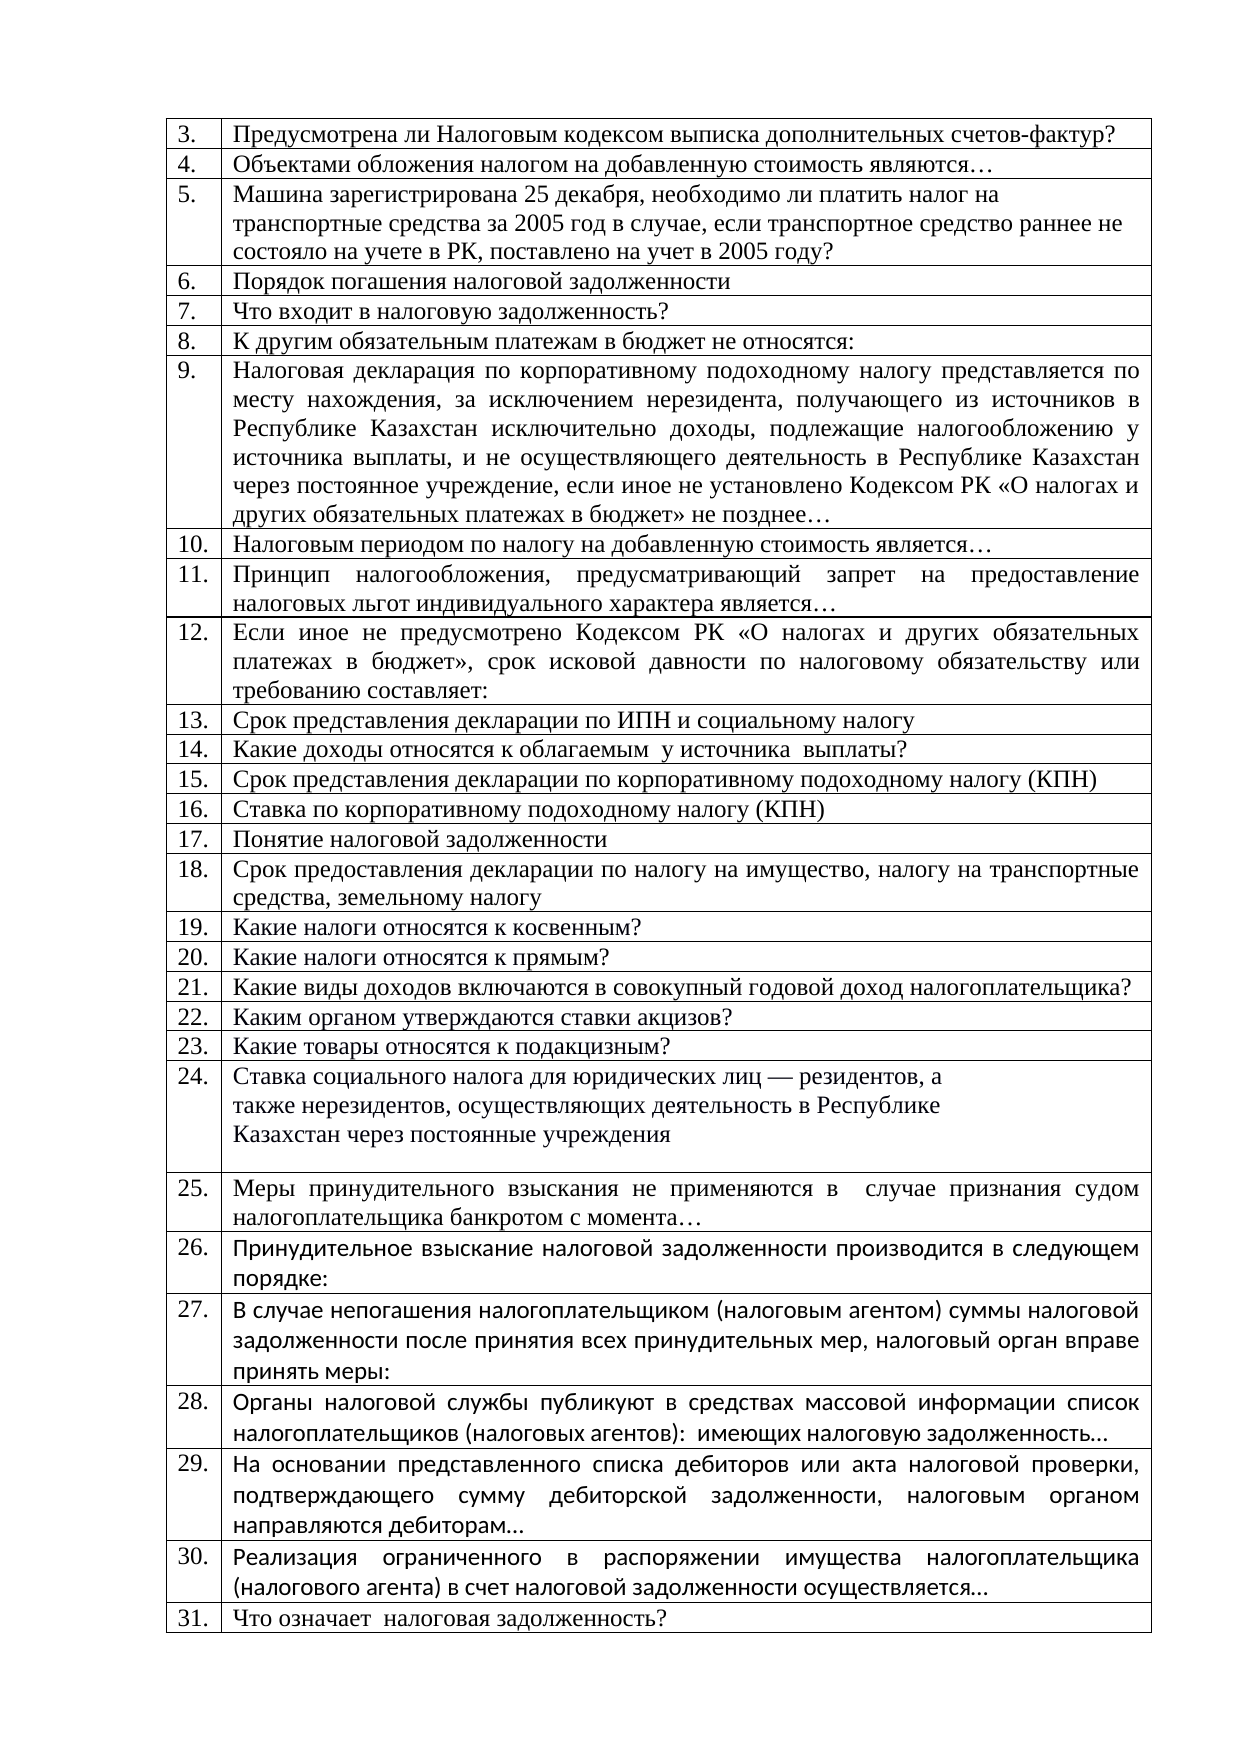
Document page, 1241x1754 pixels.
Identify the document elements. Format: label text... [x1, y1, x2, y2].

table_cell [167, 942, 221, 971]
table_cell Ставка социального налога для юридических лиц — резидентов, а также нерезидентов, осуществляющих деятельность в Республике Казахстан через постоянные учреждения [222, 1061, 1151, 1172]
table_cell В случае непогашения налогоплательщиком (налоговым агентом) суммы налоговой задолженности после принятия всех принудительных мер, налоговый орган вправе принять меры: [222, 1294, 1151, 1385]
table_cell [167, 705, 221, 733]
table_cell Срок представления декларации по ИПН и социальному налогу [222, 705, 1151, 733]
table_cell Принудительное взыскание налоговой задолженности производится в следующем порядке: [222, 1232, 1151, 1293]
table_cell Какие налоги относятся к косвенным? [222, 912, 1151, 941]
table_cell Срок представления декларации по корпоративному подоходному налогу (КПН) [222, 764, 1151, 793]
table_cell [167, 1294, 221, 1385]
table_cell Срок предоставления декларации по налогу на имущество, налогу на транспортные средства, земельному налогу [222, 854, 1151, 911]
table_cell Какие доходы относятся к облагаемым у источника выплаты? [222, 735, 1151, 763]
table_cell [167, 559, 221, 616]
table_cell Принцип налогообложения, предусматривающий запрет на предоставление налоговых льгот индивидуального характера является… [222, 559, 1151, 616]
table_cell [167, 179, 221, 265]
table_cell [167, 618, 221, 704]
table_cell Ставка по корпоративному подоходному налогу (КПН) [222, 794, 1151, 823]
table_cell [167, 1386, 221, 1447]
table_cell [167, 824, 221, 853]
table_cell На основании представленного списка дебиторов или акта налоговой проверки, подтверждающего сумму дебиторской задолженности, налоговым органом направляются дебиторам… [222, 1449, 1151, 1540]
table_cell Меры принудительного взыскания не применяются в случае признания судом налогоплательщика банкротом с момента… [222, 1173, 1151, 1231]
table_cell [167, 1173, 221, 1231]
table_cell [167, 1449, 221, 1540]
table_cell [167, 1002, 221, 1030]
table_cell [167, 854, 221, 911]
table_cell К другим обязательным платежам в бюджет не относятся: [222, 326, 1151, 354]
table_cell [167, 1541, 221, 1602]
table_cell Предусмотрена ли Налоговым кодексом выписка дополнительных счетов-фактур? [222, 119, 1151, 148]
table_cell [167, 1603, 221, 1632]
table_cell [167, 266, 221, 295]
table_cell [167, 972, 221, 1001]
table_cell [167, 1031, 221, 1060]
table_cell [167, 764, 221, 793]
table_cell Машина зарегистрирована 25 декабря, необходимо ли платить налог на транспортные средства за 2005 год в случае, если транспортное средство раннее не состояло на учете в РК, поставлено на учет в 2005 году? [222, 179, 1151, 265]
table_cell [167, 794, 221, 823]
table_cell [167, 119, 221, 148]
table_cell [167, 149, 221, 178]
table_cell [167, 1061, 221, 1172]
table_cell Реализация ограниченного в распоряжении имущества налогоплательщика (налогового агента) в счет налоговой задолженности осуществляется… [222, 1541, 1151, 1602]
table_cell Какие товары относятся к подакцизным? [222, 1031, 1151, 1060]
table_cell Налоговым периодом по налогу на добавленную стоимость является… [222, 529, 1151, 558]
table_cell [167, 735, 221, 763]
table_cell Что входит в налоговую задолженность? [222, 296, 1151, 325]
table_cell Какие виды доходов включаются в совокупный годовой доход налогоплательщика? [222, 972, 1151, 1001]
table_cell [167, 1232, 221, 1293]
table_cell [167, 326, 221, 354]
table_cell [167, 529, 221, 558]
table_cell Объектами обложения налогом на добавленную стоимость являются… [222, 149, 1151, 178]
table_cell Органы налоговой службы публикуют в средствах массовой информации список налогоплательщиков (налоговых агентов): имеющих налоговую задолженность… [222, 1386, 1151, 1447]
table_cell Какие налоги относятся к прямым? [222, 942, 1151, 971]
table_cell Понятие налоговой задолженности [222, 824, 1151, 853]
table_cell Каким органом утверждаются ставки акцизов? [222, 1002, 1151, 1030]
table_cell Что означает налоговая задолженность? [222, 1603, 1151, 1632]
table_cell [167, 356, 221, 528]
table_cell Если иное не предусмотрено Кодексом РК «О налогах и других обязательных платежах в бюджет», срок исковой давности по налоговому обязательству или требованию составляет: [222, 618, 1151, 704]
table_cell [167, 296, 221, 325]
table_cell [167, 912, 221, 941]
table_cell Порядок погашения налоговой задолженности [222, 266, 1151, 295]
table_cell Налоговая декларация по корпоративному подоходному налогу представляется по месту нахождения, за исключением нерезидента, получающего из источников в Республике Казахстан исключительно доходы, подлежащие налогообложению у источника выплаты, и не осуществляющего деятельность в Республике Казахстан через постоянное учреждение, если иное не установлено Кодексом РК «О налогах и других обязательных платежах в бюджет» не позднее… [222, 356, 1151, 528]
